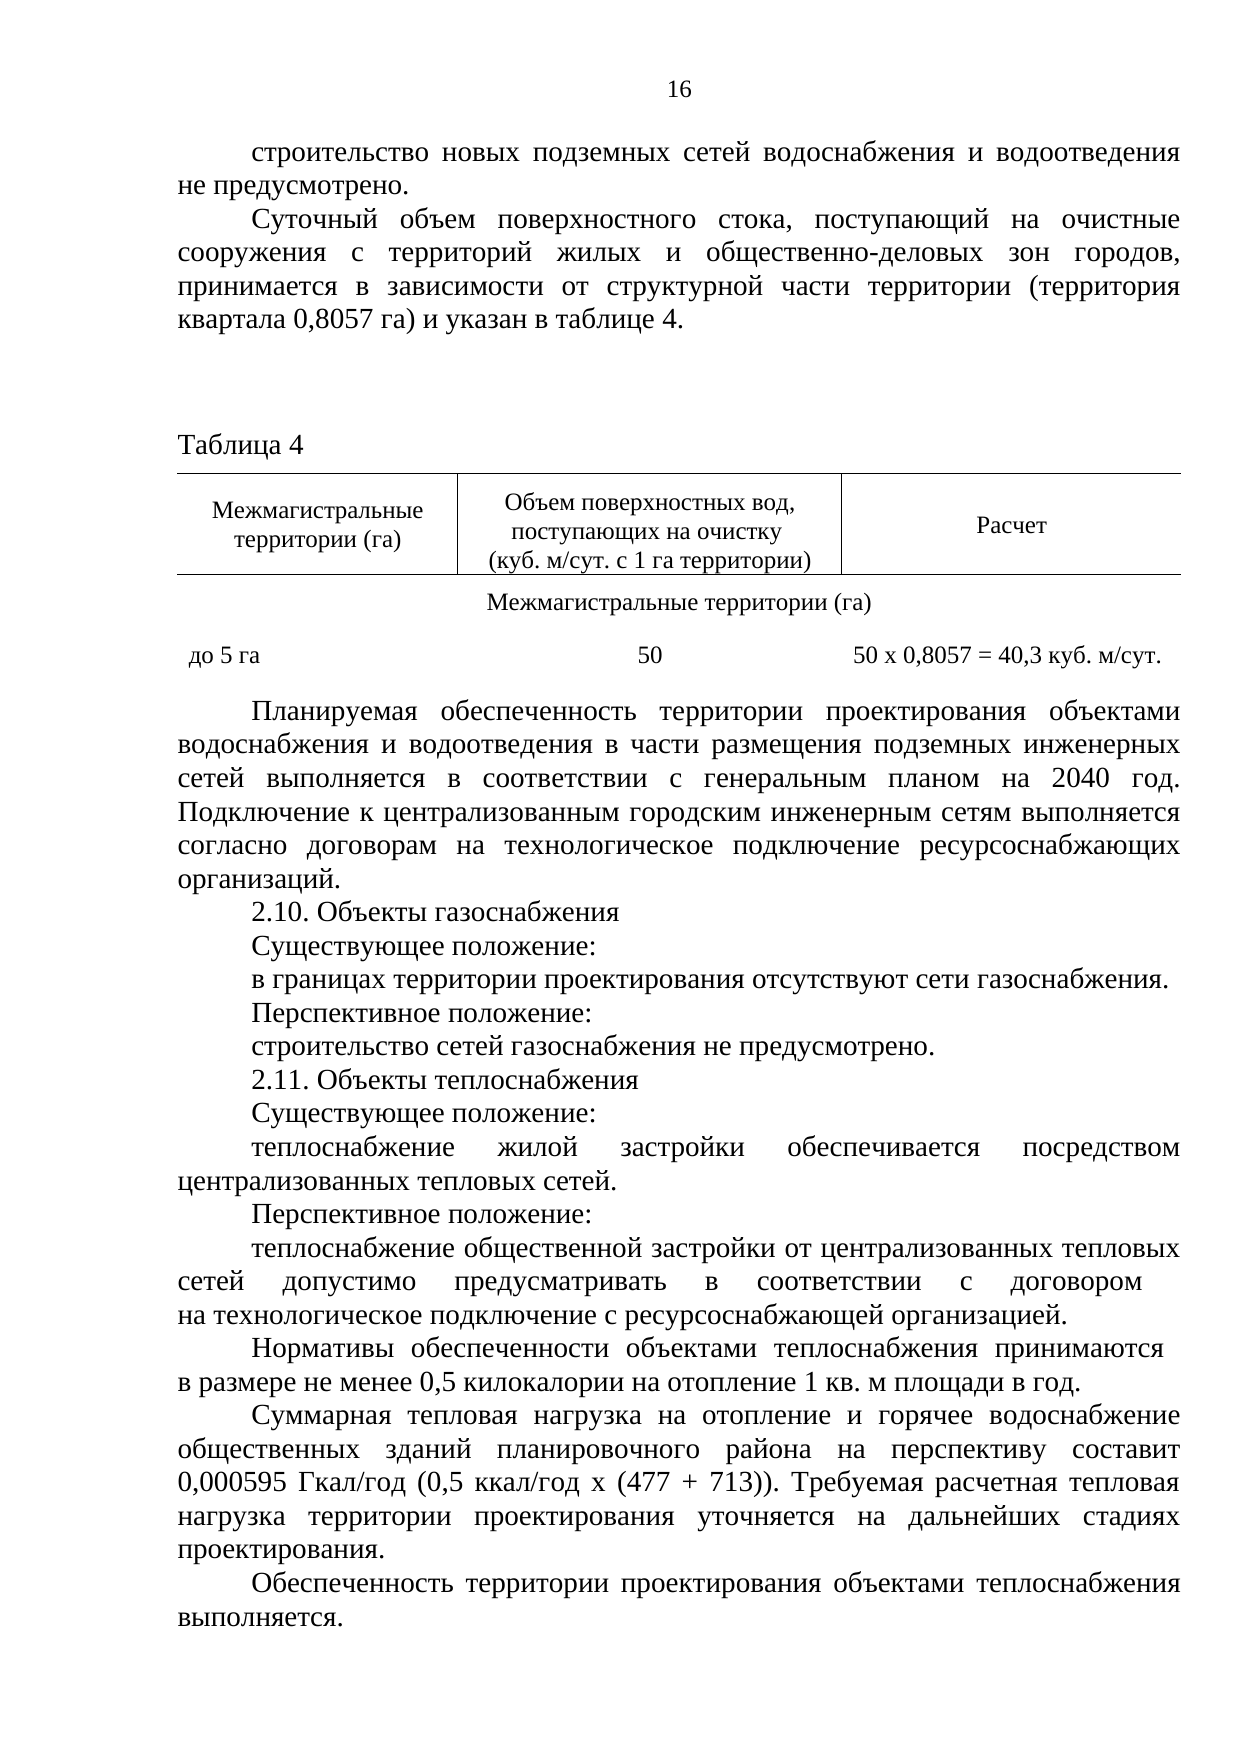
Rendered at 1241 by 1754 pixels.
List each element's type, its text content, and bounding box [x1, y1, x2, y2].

text Планируемая обеспеченность территории проектирования объектами водоснабжения и водоотведения в части размещения подземных инженерных сетей выполняется в соответствии с генеральным планом на 2040 год. Подключение к централизованным городским инженерным сетям выполняется согласно договорам на технологическое подключение ресурсоснабжающих организаций. [177, 693, 1181, 894]
text строительство сетей газоснабжения не предусмотрено. [177, 1028, 1181, 1062]
table_header Межмагистральные территории (га) [177, 474, 457, 574]
text Суточный объем поверхностного стока, поступающий на очистные сооружения с территорий жилых и общественно-деловых зон городов, принимается в зависимости от структурной части территории (территория квартала 0,8057 га) и указан в таблице 4. [177, 201, 1181, 335]
table_header Расчет [842, 474, 1181, 574]
text Существующее положение: [177, 1096, 1181, 1129]
text Обеспеченность территории проектирования объектами теплоснабжения выполняется. [177, 1565, 1181, 1632]
text Существующее положение: [177, 928, 1181, 961]
table_cell до 5 га [177, 628, 458, 681]
table_cell 50 [458, 628, 842, 681]
text Таблица 4 [177, 427, 1181, 461]
text в границах территории проектирования отсутствуют сети газоснабжения. [177, 961, 1181, 995]
list 2.11. Объекты теплоснабжения [177, 1062, 1181, 1096]
text строительство новых подземных сетей водоснабжения и водоотведения не предусмотрено. [177, 134, 1181, 201]
list 2.10. Объекты газоснабжения [177, 894, 1181, 928]
text Перспективное положение: [177, 995, 1181, 1028]
text Перспективное положение: [177, 1196, 1181, 1230]
text Нормативы обеспеченности объектами теплоснабжения принимаются в размере не менее 0,5 килокалории на отопление 1 кв. м площади в год. [177, 1330, 1181, 1397]
text теплоснабжение общественной застройки от централизованных тепловых сетей допустимо предусматривать в соответствии с договором на технологическое подключение с ресурсоснабжающей организацией. [177, 1230, 1181, 1330]
text теплоснабжение жилой застройки обеспечивается посредством централизованных тепловых сетей. [177, 1129, 1181, 1196]
table_header Объем поверхностных вод, поступающих на очистку (куб. м/сут. с 1 га территории) [458, 474, 841, 574]
text Суммарная тепловая нагрузка на отопление и горячее водоснабжение общественных зданий планировочного района на перспективу составит 0,000595 Гкал/год (0,5 ккал/год х (477 + 713)). Требуемая расчетная тепловая нагрузка территории проектирования уточняется на дальнейших стадиях проектирования. [177, 1397, 1181, 1565]
table_cell Межмагистральные территории (га) [177, 575, 1181, 627]
table_cell 50 х 0,8057 = 40,3 куб. м/сут. [842, 628, 1181, 681]
